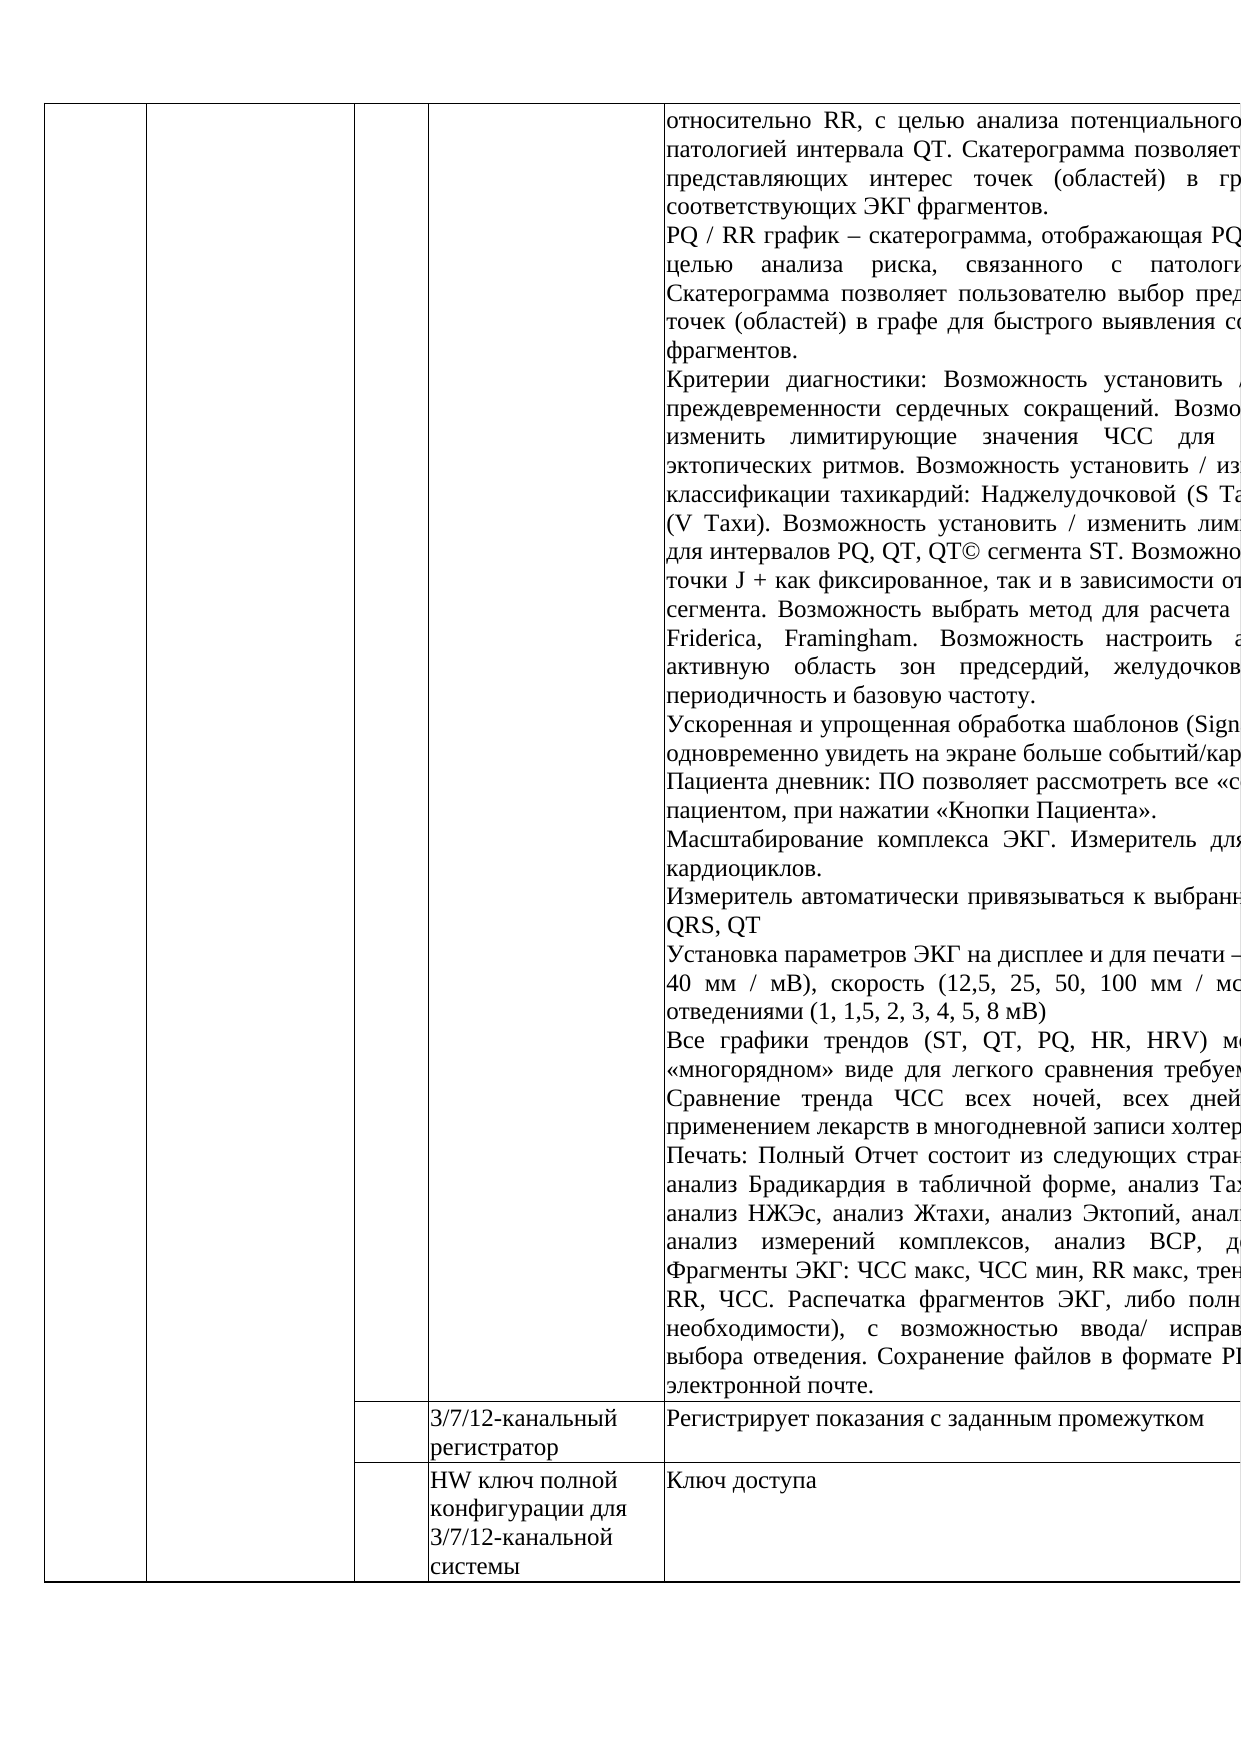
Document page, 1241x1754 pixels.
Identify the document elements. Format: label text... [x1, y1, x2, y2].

table_cell [355, 1402, 428, 1462]
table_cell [429, 104, 664, 1401]
table_cell Регистрирует показания с заданным промежутком [665, 1402, 1240, 1462]
table_cell [355, 1463, 428, 1581]
table_cell HW ключ полной конфигурации для 3/7/12-канальной системы [429, 1463, 664, 1581]
table_cell [355, 104, 428, 1401]
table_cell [665, 104, 1240, 1401]
table_cell Ключ доступа [665, 1463, 1240, 1581]
table_cell 3/7/12-канальный регистратор [429, 1402, 664, 1462]
